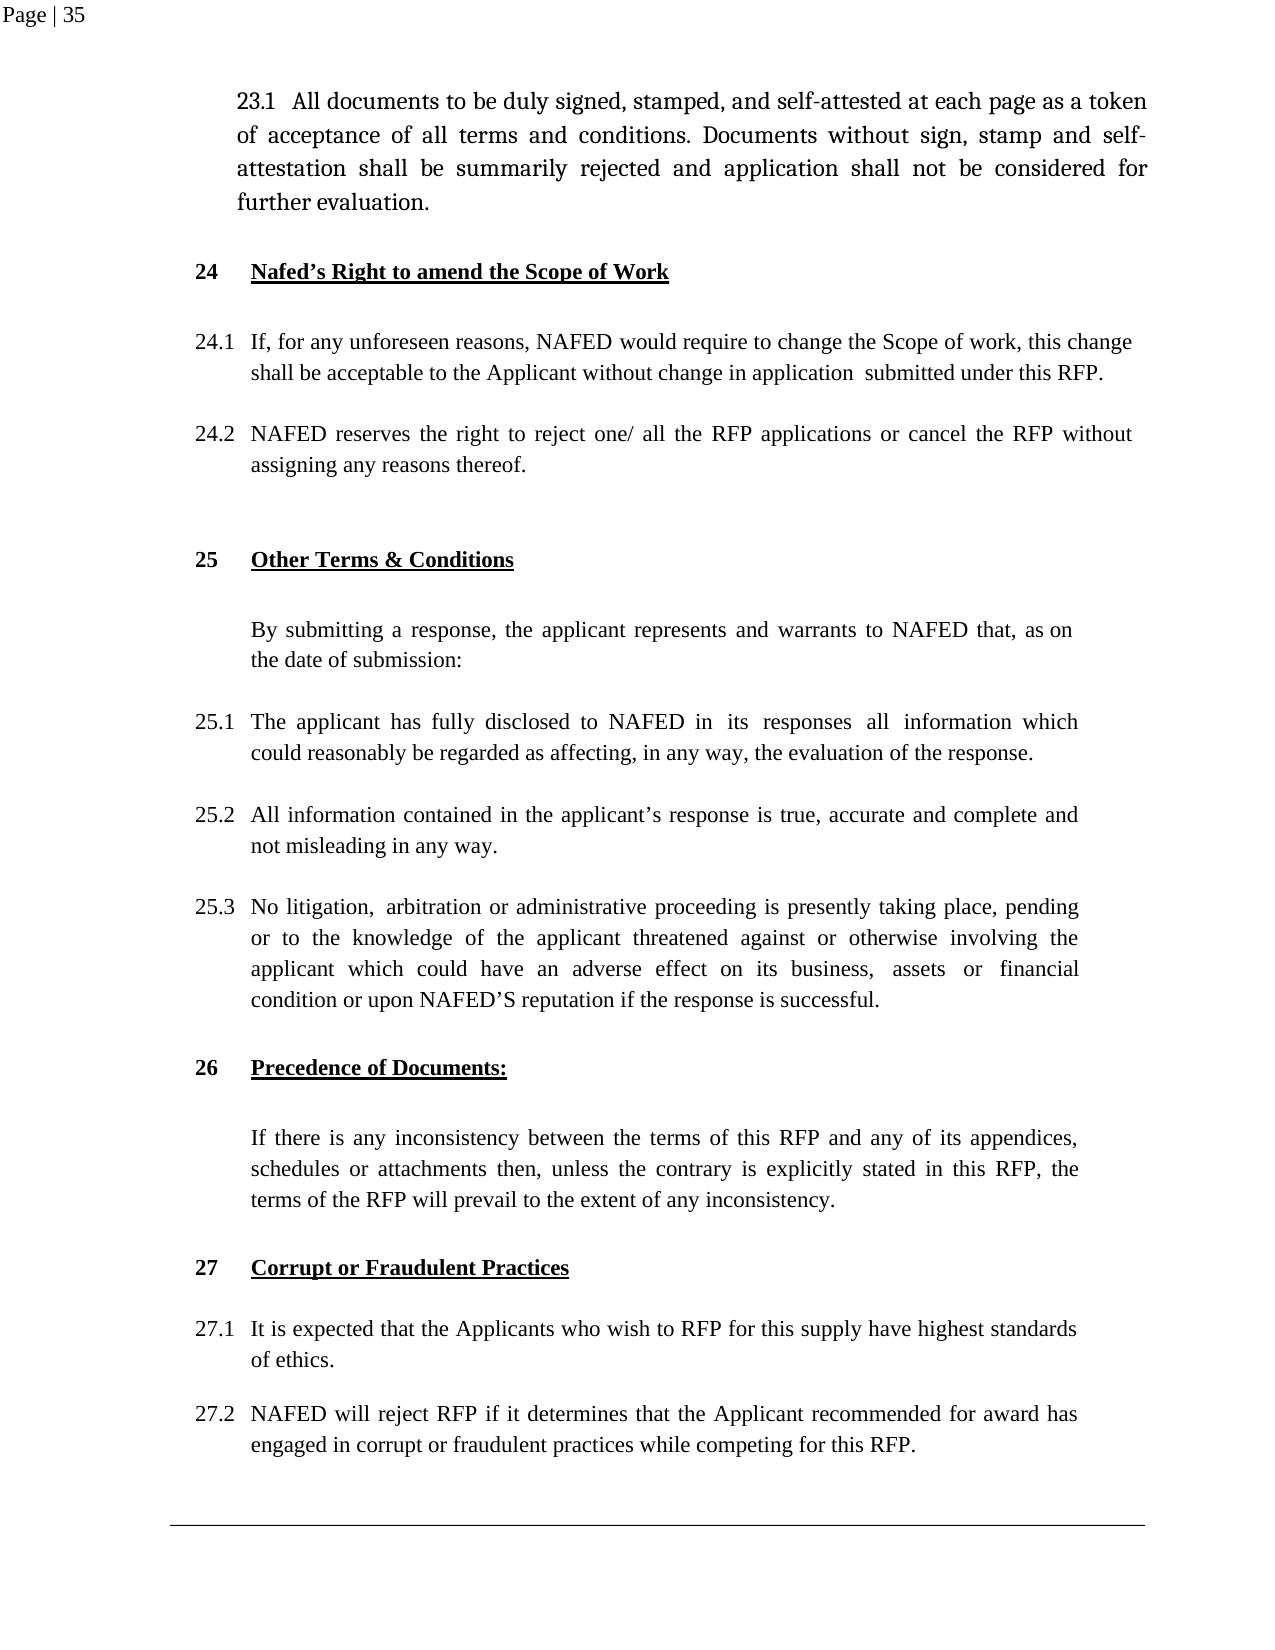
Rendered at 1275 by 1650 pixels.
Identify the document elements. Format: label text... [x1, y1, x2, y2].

subtitle Nafed’s Right to amend the Scope of Work [195, 258, 1237, 284]
subtitle Precedence of Documents: [195, 1054, 1237, 1081]
list If, for any unforeseen reasons, NAFED would require to change the Scope of work, this change shall be acceptable to the Applicant without change in application submitted under this RFP. [195, 328, 1133, 385]
list No litigation, arbitration or administrative proceeding is presently taking place, pending or to the knowledge of the applicant threatened against or otherwise involving the applicant which could have an adverse effect on its business, assets or financial condition or upon NAFED’S reputation if the response is successful. [195, 893, 1080, 1012]
text By submitting a response, the applicant represents and warrants to NAFED that, as on the date of submission: [251, 616, 1079, 673]
subtitle Corrupt or Fraudulent Practices [195, 1254, 1237, 1280]
list All documents to be duly signed, stamped, and self-attested at each page as a token of acceptance of all terms and conditions. Documents without sign, stamp and self-attestation shall be summarily rejected and application shall not be considered for further evaluation. [237, 87, 1148, 216]
list The applicant has fully disclosed to NAFED in its responses all information which could reasonably be regarded as affecting, in any way, the evaluation of the response. [195, 708, 1079, 766]
subtitle Other Terms & Conditions [195, 546, 1237, 572]
list It is expected that the Applicants who wish to RFP for this supply have highest standards of ethics. [195, 1316, 1079, 1373]
text If there is any inconsistency between the terms of this RFP and any of its appendices, schedules or attachments then, unless the contrary is explicitly stated in this RFP, the terms of the RFP will prevail to the extent of any inconsistency. [251, 1124, 1079, 1212]
list NAFED will reject RFP if it determines that the Applicant recommended for award has engaged in corrupt or fraudulent practices while competing for this RFP. [195, 1400, 1079, 1458]
list NAFED reserves the right to reject one/ all the RFP applications or cancel the RFP without assigning any reasons thereof. [195, 420, 1133, 478]
list All information contained in the applicant’s response is true, accurate and complete and not misleading in any way. [195, 801, 1079, 858]
